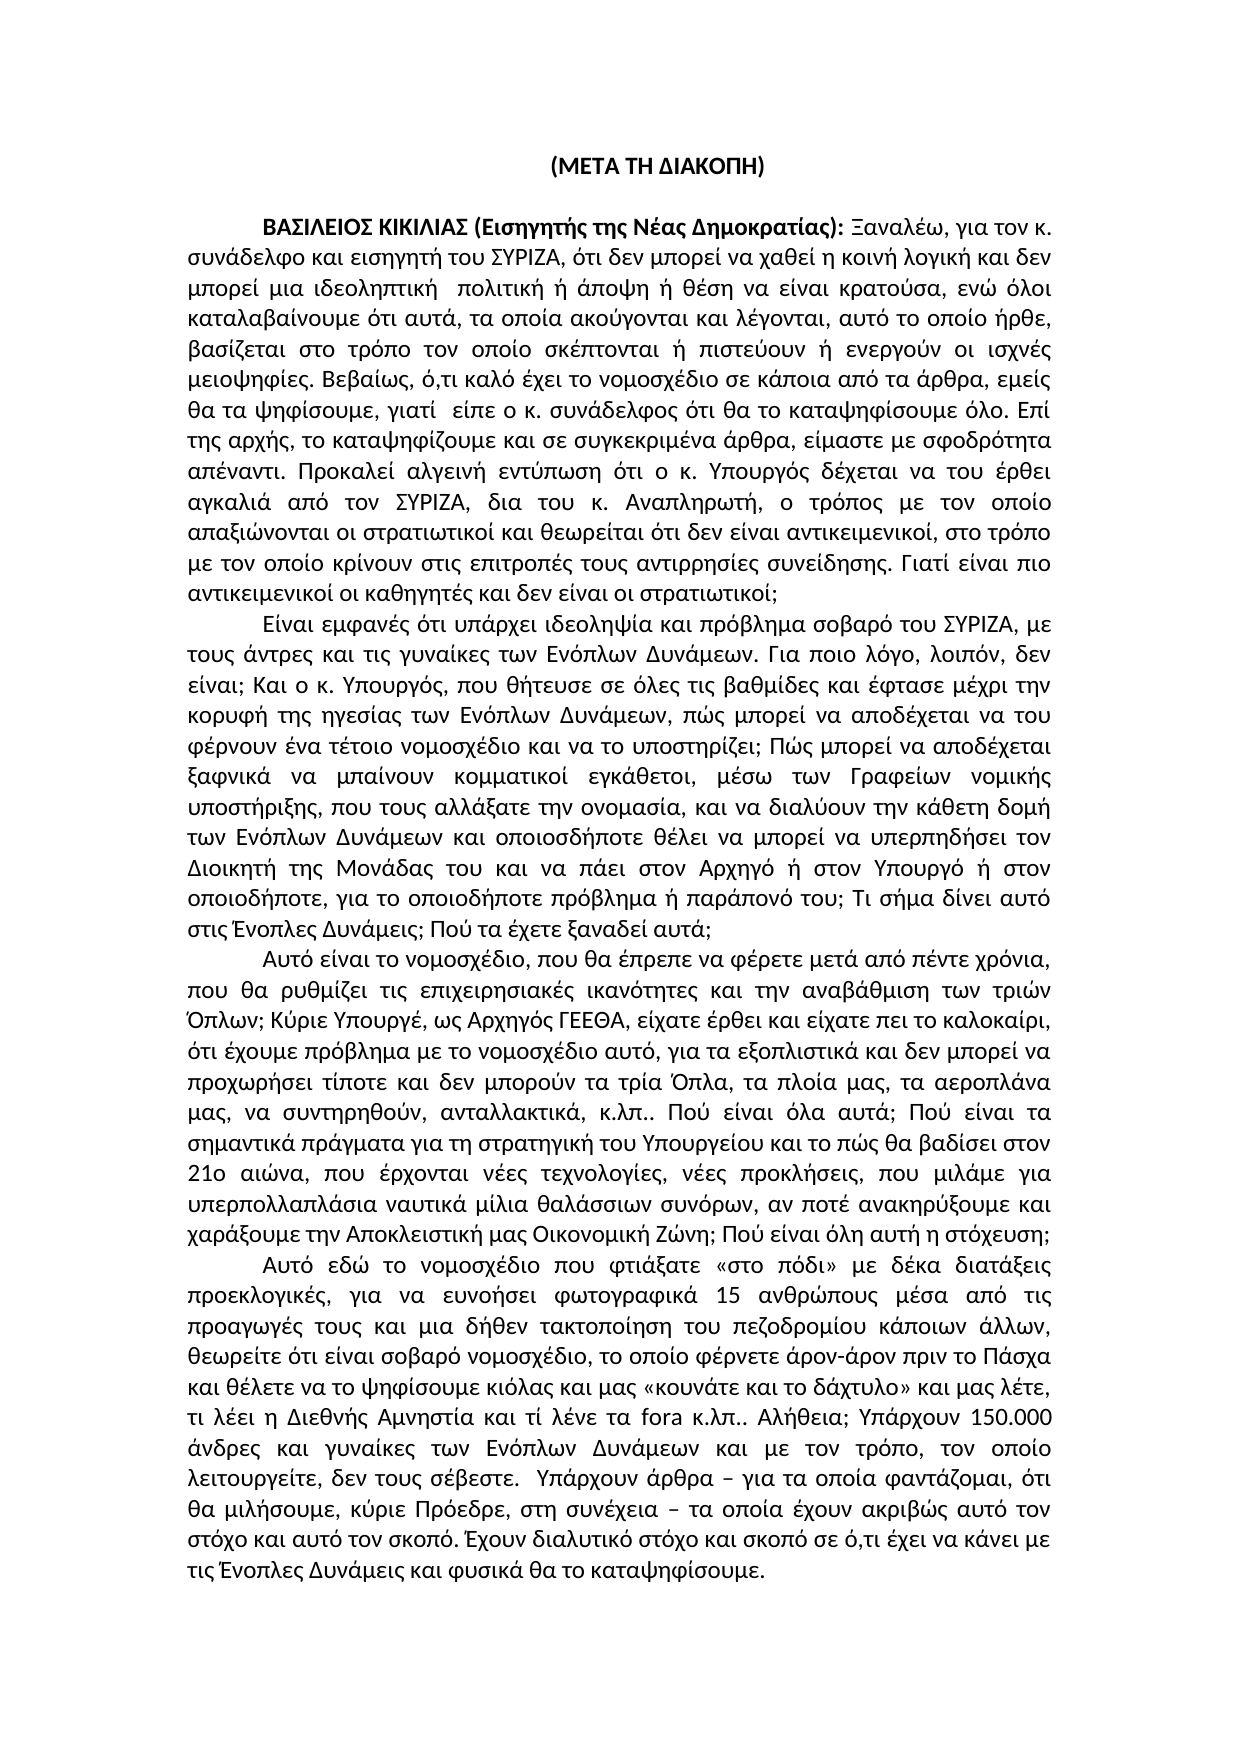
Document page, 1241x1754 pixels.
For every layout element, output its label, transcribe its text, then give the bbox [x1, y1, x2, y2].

text Αυτό εδώ το νομοσχέδιο που φτιάξατε «στο πόδι» με δέκα διατάξεις προεκλογικές, για να ευνοήσει φωτογραφικά 15 ανθρώπους μέσα από τις προαγωγές τους και μια δήθεν τακτοποίηση του πεζοδρομίου κάποιων άλλων, θεωρείτε ότι είναι σοβαρό νομοσχέδιο, το οποίο φέρνετε άρον-άρον πριν το Πάσχα και θέλετε να το ψηφίσουμε κιόλας και μας «κουνάτε και το δάχτυλο» και μας λέτε, τι λέει η Διεθνής Αμνηστία και τί λένε τα fora κ.λπ.. Αλήθεια; Υπάρχουν 150.000 άνδρες και γυναίκες των Ενόπλων Δυνάμεων και με τον τρόπο, τον οποίο λειτουργείτε, δεν τους σέβεστε. Υπάρχουν άρθρα – για τα οποία φαντάζομαι, ότι θα μιλήσουμε, κύριε Πρόεδρε, στη συνέχεια – τα οποία έχουν ακριβώς αυτό τον στόχο και αυτό τον σκοπό. Έχουν διαλυτικό στόχο και σκοπό σε ό,τι έχει να κάνει με τις Ένοπλες Δυνάμεις και φυσικά θα το καταψηφίσουμε. [187, 1249, 1053, 1584]
text Αυτό είναι το νομοσχέδιο, που θα έπρεπε να φέρετε μετά από πέντε χρόνια, που θα ρυθμίζει τις επιχειρησιακές ικανότητες και την αναβάθμιση των τριών Όπλων; Κύριε Υπουργέ, ως Αρχηγός ΓΕΕΘΑ, είχατε έρθει και είχατε πει το καλοκαίρι, ότι έχουμε πρόβλημα με το νομοσχέδιο αυτό, για τα εξοπλιστικά και δεν μπορεί να προχωρήσει τίποτε και δεν μπορούν τα τρία Όπλα, τα πλοία μας, τα αεροπλάνα μας, να συντηρηθούν, ανταλλακτικά, κ.λπ.. Πού είναι όλα αυτά; Πού είναι τα σημαντικά πράγματα για τη στρατηγική του Υπουργείου και το πώς θα βαδίσει στον 21ο αιώνα, που έρχονται νέες τεχνολογίες, νέες προκλήσεις, που μιλάμε για υπερπολλαπλάσια ναυτικά μίλια θαλάσσιων συνόρων, αν ποτέ ανακηρύξουμε και χαράξουμε την Αποκλειστική μας Οικονομική Ζώνη; Πού είναι όλη αυτή η στόχευση; [187, 943, 1053, 1249]
text (ΜΕΤΑ ΤΗ ΔΙΑΚΟΠΗ) [187, 150, 1053, 181]
text Είναι εμφανές ότι υπάρχει ιδεοληψία και πρόβλημα σοβαρό του ΣΥΡΙΖΑ, με τους άντρες και τις γυναίκες των Ενόπλων Δυνάμεων. Για ποιο λόγο, λοιπόν, δεν είναι; Και ο κ. Υπουργός, που θήτευσε σε όλες τις βαθμίδες και έφτασε μέχρι την κορυφή της ηγεσίας των Ενόπλων Δυνάμεων, πώς μπορεί να αποδέχεται να του φέρνουν ένα τέτοιο νομοσχέδιο και να το υποστηρίζει; Πώς μπορεί να αποδέχεται ξαφνικά να μπαίνουν κομματικοί εγκάθετοι, μέσω των Γραφείων νομικής υποστήριξης, που τους αλλάξατε την ονομασία, και να διαλύουν την κάθετη δομή των Ενόπλων Δυνάμεων και οποιοσδήποτε θέλει να μπορεί να υπερπηδήσει τον Διοικητή της Μονάδας του και να πάει στον Αρχηγό ή στον Υπουργό ή στον οποιοδήποτε, για το οποιοδήποτε πρόβλημα ή παράπονό του; Τι σήμα δίνει αυτό στις Ένοπλες Δυνάμεις; Πού τα έχετε ξαναδεί αυτά; [187, 608, 1053, 943]
text ΒΑΣΙΛΕΙΟΣ ΚΙΚΙΛΙΑΣ (Εισηγητής της Νέας Δημοκρατίας): Ξαναλέω, για τον κ. συνάδελφο και εισηγητή του ΣΥΡΙΖΑ, ότι δεν μπορεί να χαθεί η κοινή λογική και δεν μπορεί μια ιδεοληπτική πολιτική ή άποψη ή θέση να είναι κρατούσα, ενώ όλοι καταλαβαίνουμε ότι αυτά, τα οποία ακούγονται και λέγονται, αυτό το οποίο ήρθε, βασίζεται στο τρόπο τον οποίο σκέπτονται ή πιστεύουν ή ενεργούν οι ισχνές μειοψηφίες. Βεβαίως, ό,τι καλό έχει το νομοσχέδιο σε κάποια από τα άρθρα, εμείς θα τα ψηφίσουμε, γιατί είπε ο κ. συνάδελφος ότι θα το καταψηφίσουμε όλο. Επί της αρχής, το καταψηφίζουμε και σε συγκεκριμένα άρθρα, είμαστε με σφοδρότητα απέναντι. Προκαλεί αλγεινή εντύπωση ότι ο κ. Υπουργός δέχεται να του έρθει αγκαλιά από τον ΣΥΡΙΖΑ, δια του κ. Αναπληρωτή, ο τρόπος με τον οποίο απαξιώνονται οι στρατιωτικοί και θεωρείται ότι δεν είναι αντικειμενικοί, στο τρόπο με τον οποίο κρίνουν στις επιτροπές τους αντιρρησίες συνείδησης. Γιατί είναι πιο αντικειμενικοί οι καθηγητές και δεν είναι οι στρατιωτικοί; [187, 211, 1053, 608]
